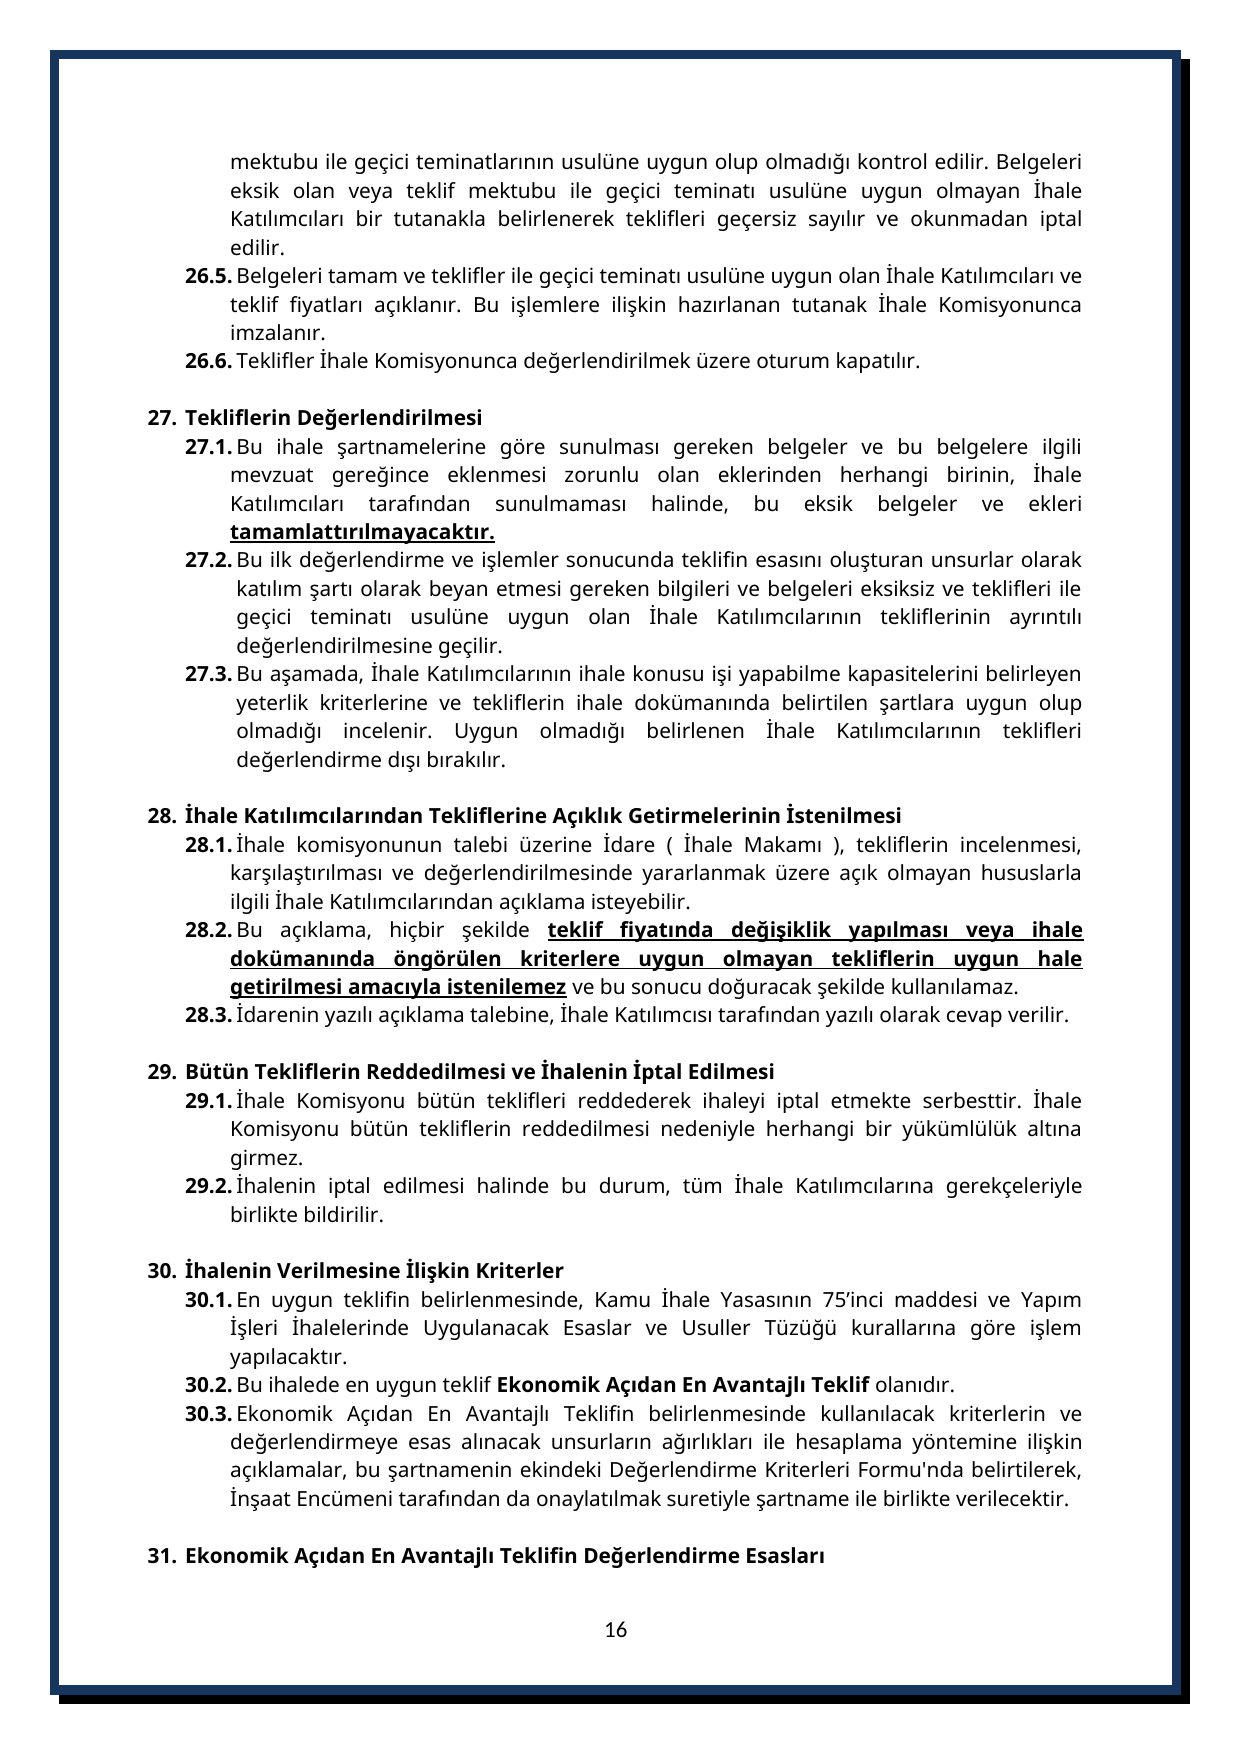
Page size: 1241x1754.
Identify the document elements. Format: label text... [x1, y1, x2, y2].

list İhale Komisyonu bütün teklifleri reddederek ihaleyi iptal etmekte serbesttir. İhale Komisyonu bütün tekliflerin reddedilmesi nedeniyle herhangi bir yükümlülük altına girmez. [185, 1086, 1083, 1171]
list Bu ihalede en uygun teklif Ekonomik Açıdan En Avantajlı Teklif olanıdır. [185, 1370, 1083, 1399]
list Bütün Tekliflerin Reddedilmesi ve İhalenin İptal Edilmesi [147, 1057, 1083, 1086]
list Bu aşamada, İhale Katılımcılarının ihale konusu işi yapabilme kapasitelerini belirleyen yeterlik kriterlerine ve tekliflerin ihale dokümanında belirtilen şartlara uygun olup olmadığı incelenir. Uygun olmadığı belirlenen İhale Katılımcılarının teklifleri değerlendirme dışı bırakılır. [185, 659, 1083, 773]
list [185, 147, 1083, 261]
list Belgeleri tamam ve teklifler ile geçici teminatı usulüne uygun olan İhale Katılımcıları ve teklif fiyatları açıklanır. Bu işlemlere ilişkin hazırlanan tutanak İhale Komisyonunca imzalanır. [185, 261, 1083, 347]
list Ekonomik Açıdan En Avantajlı Teklifin belirlenmesinde kullanılacak kriterlerin ve değerlendirmeye esas alınacak unsurların ağırlıkları ile hesaplama yöntemine ilişkin açıklamalar, bu şartnamenin ekindeki Değerlendirme Kriterleri Formu'nda belirtilerek, İnşaat Encümeni tarafından da onaylatılmak suretiyle şartname ile birlikte verilecektir. [185, 1399, 1083, 1512]
list İhalenin Verilmesine İlişkin Kriterler [147, 1257, 1083, 1285]
list Ekonomik Açıdan En Avantajlı Teklifin Değerlendirme Esasları [147, 1541, 1083, 1569]
list İhale Katılımcılarından Tekliflerine Açıklık Getirmelerinin İstenilmesi [147, 802, 1083, 830]
list İdarenin yazılı açıklama talebine, İhale Katılımcısı tarafından yazılı olarak cevap verilir. [185, 1001, 1083, 1029]
list En uygun teklifin belirlenmesinde, Kamu İhale Yasasının 75’inci maddesi ve Yapım İşleri İhalelerinde Uygulanacak Esaslar ve Usuller Tüzüğü kurallarına göre işlem yapılacaktır. [185, 1285, 1083, 1370]
list Teklifler İhale Komisyonunca değerlendirilmek üzere oturum kapatılır. [185, 347, 1083, 375]
list İhalenin iptal edilmesi halinde bu durum, tüm İhale Katılımcılarına gerekçeleriyle birlikte bildirilir. [185, 1171, 1083, 1228]
list Bu ilk değerlendirme ve işlemler sonucunda teklifin esasını oluşturan unsurlar olarak katılım şartı olarak beyan etmesi gereken bilgileri ve belgeleri eksiksiz ve teklifleri ile geçici teminatı usulüne uygun olan İhale Katılımcılarının tekliflerinin ayrıntılı değerlendirilmesine geçilir. [185, 546, 1083, 659]
list Bu açıklama, hiçbir şekilde teklif fiyatında değişiklik yapılması veya ihale dokümanında öngörülen kriterlere uygun olmayan tekliflerin uygun hale getirilmesi amacıyla istenilemez ve bu sonucu doğuracak şekilde kullanılamaz. [185, 915, 1083, 1001]
list Bu ihale şartnamelerine göre sunulması gereken belgeler ve bu belgelere ilgili mevzuat gereğince eklenmesi zorunlu olan eklerinden herhangi birinin, İhale Katılımcıları tarafından sunulmaması halinde, bu eksik belgeler ve ekleri tamamlattırılmayacaktır. [185, 432, 1083, 546]
list İhale komisyonunun talebi üzerine İdare ( İhale Makamı ), tekliflerin incelenmesi, karşılaştırılması ve değerlendirilmesinde yararlanmak üzere açık olmayan hususlarla ilgili İhale Katılımcılarından açıklama isteyebilir. [185, 830, 1083, 915]
list Tekliflerin Değerlendirilmesi [147, 403, 1083, 432]
